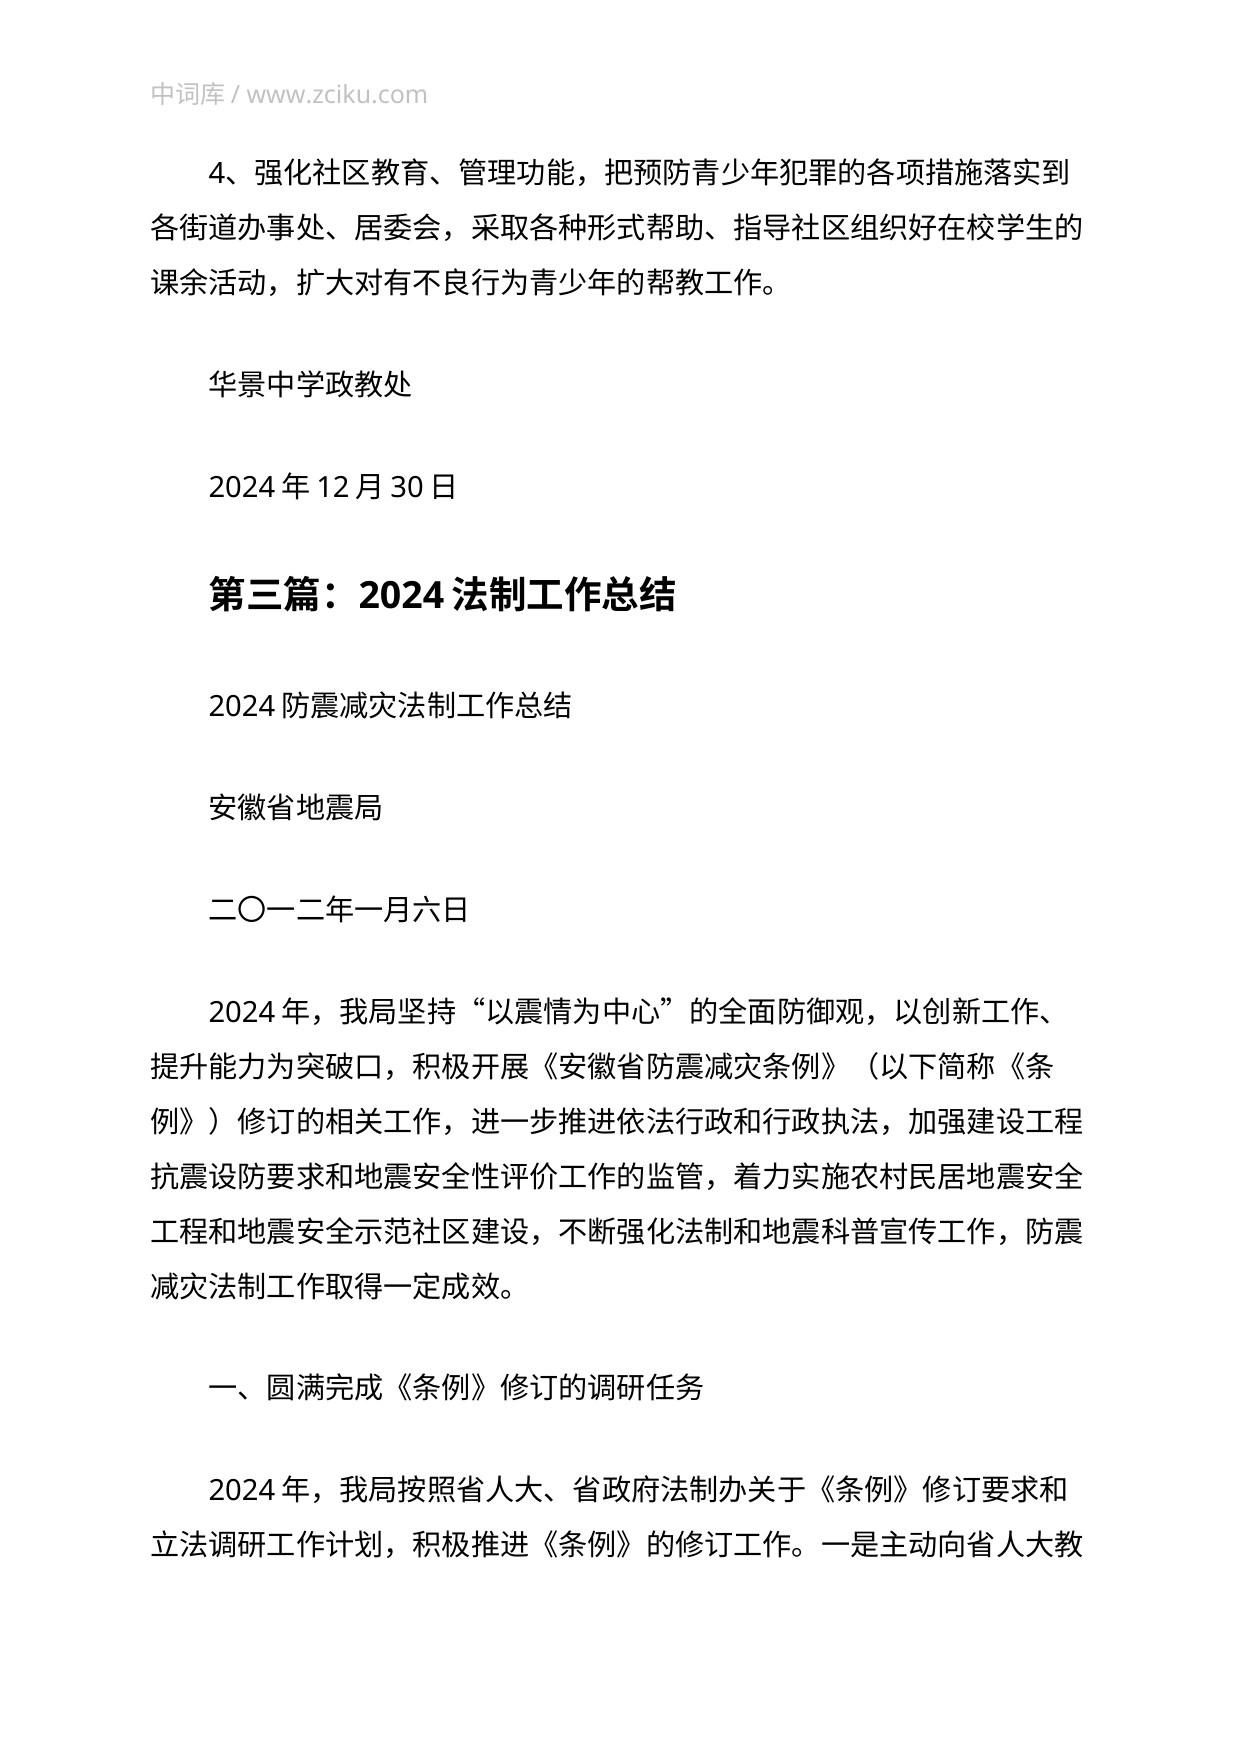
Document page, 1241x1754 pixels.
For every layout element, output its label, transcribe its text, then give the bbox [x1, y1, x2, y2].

text 2024年，我局坚持“以震情为中心”的全面防御观，以创新工作、提升能力为突破口，积极开展《安徽省防震减灾条例》（以下简称《条例》）修订的相关工作，进一步推进依法行政和行政执法，加强建设工程抗震设防要求和地震安全性评价工作的监管，着力实施农村民居地震安全工程和地震安全示范社区建设，不断强化法制和地震科普宣传工作，防震减灾法制工作取得一定成效。 [150, 988, 1090, 1305]
text 华景中学政教处 [150, 362, 1090, 404]
text 4、强化社区教育、管理功能，把预防青少年犯罪的各项措施落实到各街道办事处、居委会，采取各种形式帮助、指导社区组织好在校学生的课余活动，扩大对有不良行为青少年的帮教工作。 [150, 150, 1090, 302]
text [150, 1467, 1090, 1564]
text 安徽省地震局 [150, 785, 1090, 827]
text 一、圆满完成《条例》修订的调研任务 [150, 1365, 1090, 1407]
text 2024年12月30日 [150, 463, 1090, 506]
text 二〇一二年一月六日 [150, 887, 1090, 929]
text 第三篇：2024法制工作总结 [150, 565, 1090, 620]
text 2024防震减灾法制工作总结 [150, 683, 1090, 725]
